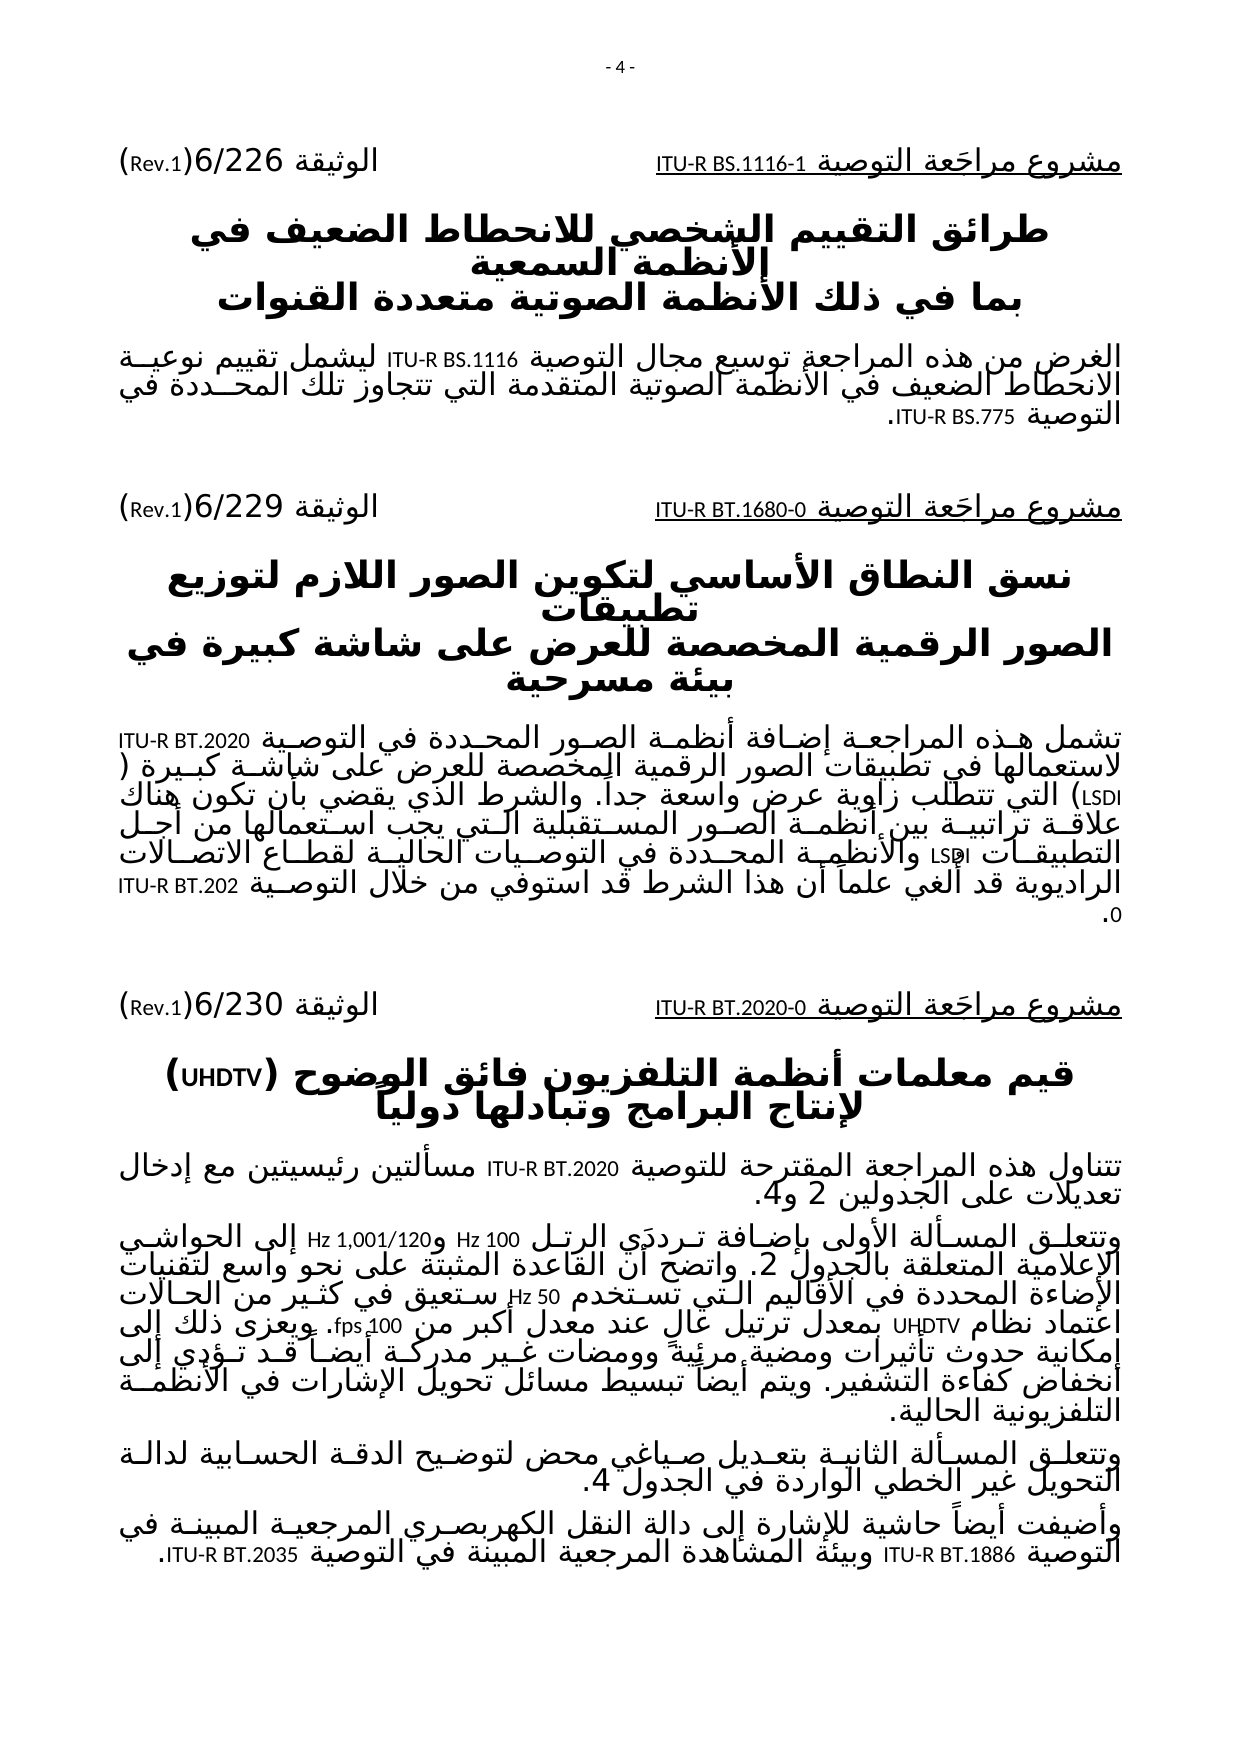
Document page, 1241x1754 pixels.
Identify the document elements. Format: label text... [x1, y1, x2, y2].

text مشروع مراجَعة التوصية ITU-R BT.1680-0 الوثيقة 6/229(Rev.1) [881, 494, 1122, 519]
text وأضيفت أيضاً حاشية للإشارة إلى دالة النقل الكهربصري المرجعية المبينة في التوصية ITU-R BT.1886 وبيئة المشاهدة المرجعية المبينة في التوصية ITU-R BT.2035. [118, 1512, 1122, 1570]
text تتناول هذه المراجعة المقترحة للتوصية ITU-R BT.2020 مسألتين رئيسيتين مع إدخال تعديلات على الجدولين 2 و4. [118, 1153, 1122, 1212]
text مشروع مراجَعة التوصية ITU-R BT.2020-0 الوثيقة 6/230(Rev.1) [881, 992, 1122, 1017]
text مشروع مراجَعة التوصية ITU-R BT.1680-0 الوثيقة 6/229(Rev.1) [118, 494, 364, 523]
text وتتعلق المسألة الثانية بتعديل صياغي محض لتوضيح الدقة الحسابية لدالة التحويل غير الخطي الواردة في الجدول 4. [118, 1441, 1122, 1499]
title قيم معلمات أنظمة التلفزيون فائق الوضوح (UHDTV) لإنتاج البرامج وتبادلها دولياً [118, 1059, 1122, 1128]
text مشروع مراجَعة التوصية ITU-R BS.1116-1 الوثيقة 6/226(Rev.1) [353, 148, 898, 177]
text تشمل هذه المراجعة إضافة أنظمة الصور المحددة في التوصية ITU-R BT.2020 لاستعمالها في تطبيقات الصور الرقمية المخصصة للعرض على شاشة كبيرة (LSDI) التي تتطلب زاوية عرض واسعة جداً. والشرط الذي يقضي بأن تكون هناك علاقة تراتبية بين أنظمة الصور المستقبلية التي يجب استعمالها من أجل التطبيقات LSDI والأنظمة المحددة في التوصيات الحالية لقطاع الاتصالات الراديوية قد أُلغي علماً أن هذا الشرط قد استوفي من خلال التوصية ITU-R BT.2020. [118, 726, 1122, 929]
text مشروع مراجَعة التوصية ITU-R BT.1680-0 الوثيقة 6/229(Rev.1) [353, 494, 898, 523]
title نسق النطاق الأساسي لتكوين الصور اللازم لتوزيع تطبيقات الصور الرقمية المخصصة للعرض على شاشة كبيرة في بيئة مسرحية [118, 561, 1122, 701]
text الغرض من هذه المراجعة توسيع مجال التوصية ITU-R BS.1116 ليشمل تقييم نوعية الانحطاط الضعيف في الأنظمة الصوتية المتقدمة التي تتجاوز تلك المحددة في التوصية ITU-R BS.775. [118, 344, 1122, 432]
text مشروع مراجَعة التوصية ITU-R BS.1116-1 الوثيقة 6/226(Rev.1) [118, 148, 364, 177]
title طرائق التقييم الشخصي للانحطاط الضعيف في الأنظمة السمعية بما في ذلك الأنظمة الصوتية متعددة القنوات [118, 214, 1122, 319]
text وتتعلق المسألة الأولى بإضافة ترددَي الرتل Hz 100 وHz 1,001/120 إلى الحواشي الإعلامية المتعلقة بالجدول 2. واتضح أن القاعدة المثبتة على نحو واسع لتقنيات الإضاءة المحددة في الأقاليم التي تستخدم Hz 50 ستعيق في كثير من الحالات اعتماد نظام UHDTV بمعدل ترتيل عالٍ عند معدل أكبر من fps 100. ويعزى ذلك إلى إمكانية حدوث تأثيرات ومضية مرئية وومضات غير مدركة أيضاً قد تؤدي إلى انخفاض كفاءة التشفير. ويتم أيضاً تبسيط مسائل تحويل الإشارات في الأنظمة التلفزيونية الحالية. [118, 1224, 1122, 1428]
text مشروع مراجَعة التوصية ITU-R BS.1116-1 الوثيقة 6/226(Rev.1) [881, 148, 1122, 173]
text مشروع مراجَعة التوصية ITU-R BT.2020-0 الوثيقة 6/230(Rev.1) [118, 992, 364, 1021]
text مشروع مراجَعة التوصية ITU-R BT.2020-0 الوثيقة 6/230(Rev.1) [353, 992, 898, 1021]
